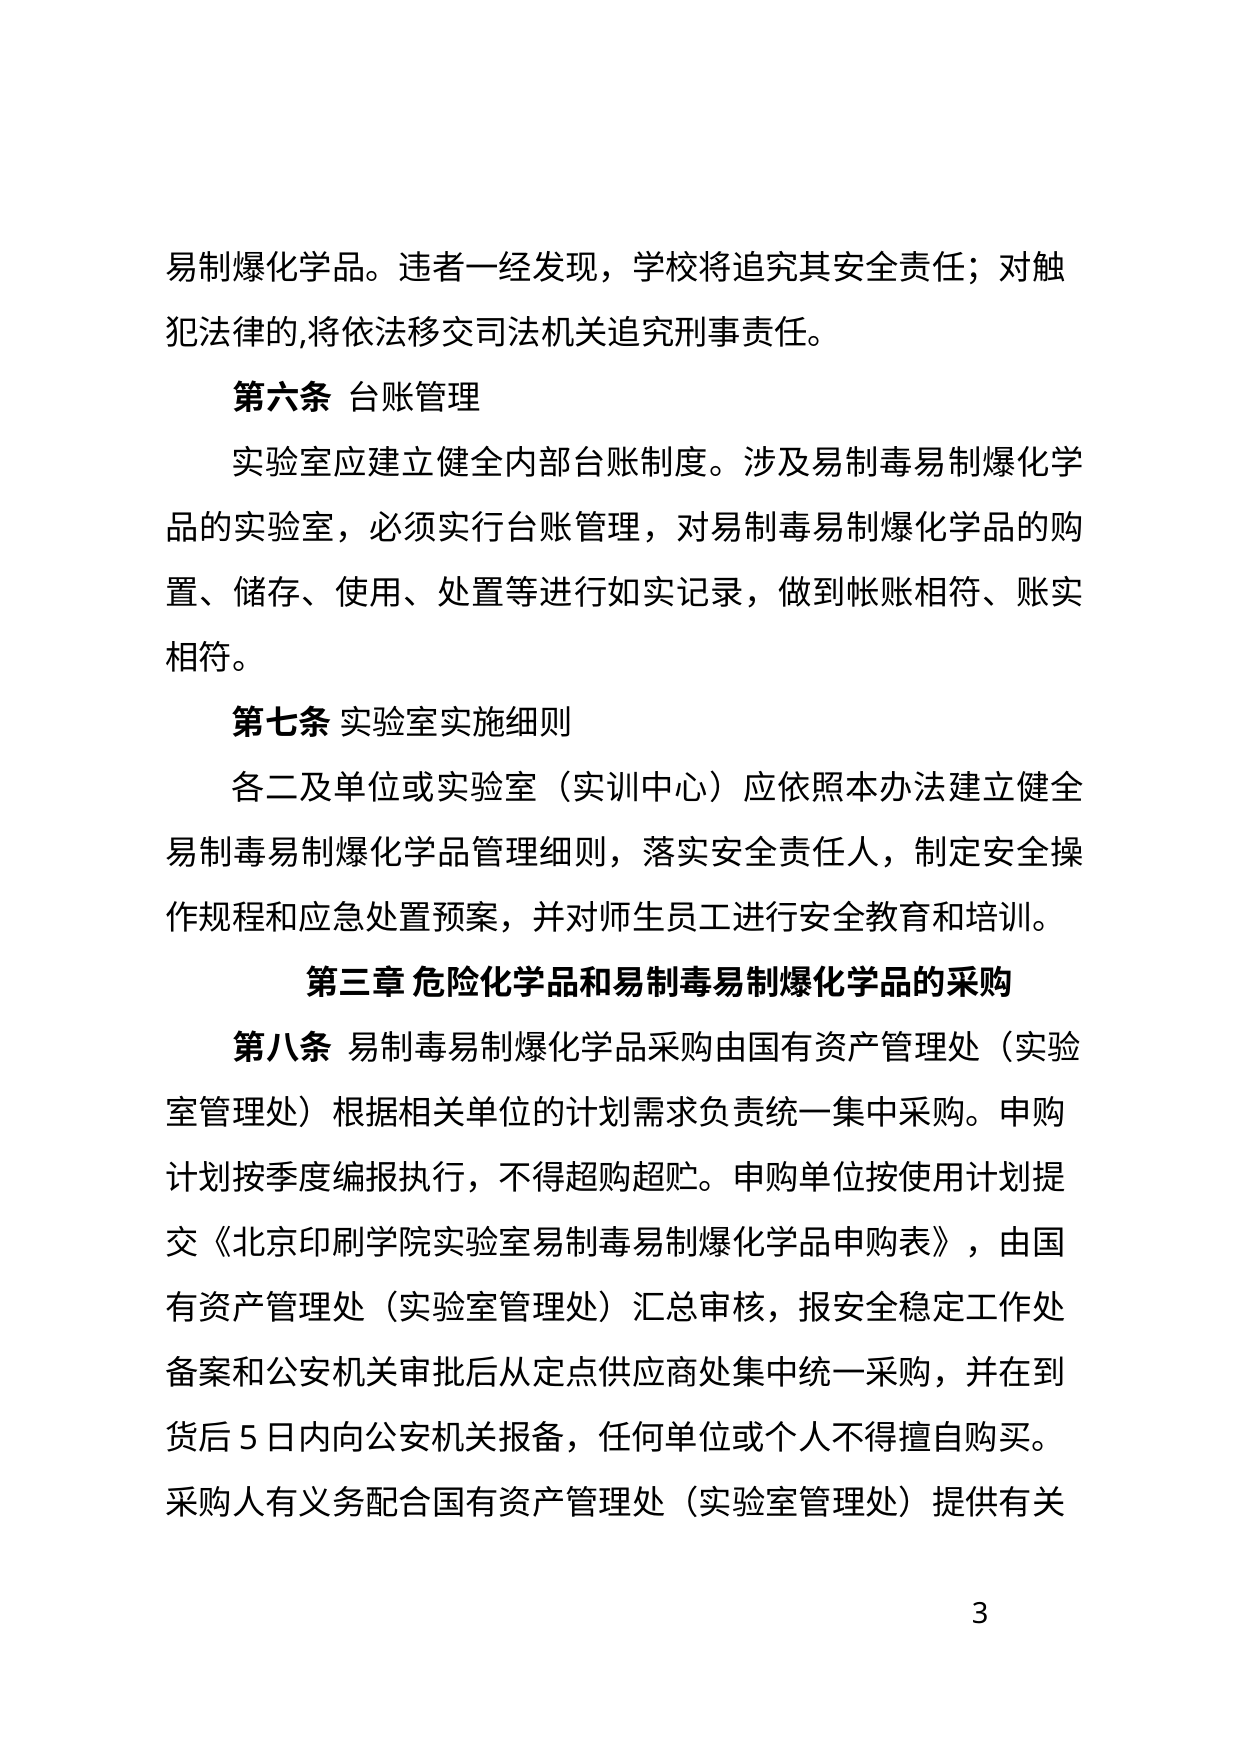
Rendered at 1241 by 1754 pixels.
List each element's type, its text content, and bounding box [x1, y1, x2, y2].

text 第七条 实验室实施细则 [165, 688, 1087, 753]
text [165, 1013, 1087, 1533]
text 第三章 危险化学品和易制毒易制爆化学品的采购 [165, 948, 1087, 1013]
text 各二及单位或实验室（实训中心）应依照本办法建立健全易制毒易制爆化学品管理细则，落实安全责任人，制定安全操作规程和应急处置预案，并对师生员工进行安全教育和培训。 [165, 753, 1087, 948]
text 实验室应建立健全内部台账制度。涉及易制毒易制爆化学品的实验室，必须实行台账管理，对易制毒易制爆化学品的购置、储存、使用、处置等进行如实记录，做到帐账相符、账实相符。 [165, 428, 1087, 688]
text 第六条 台账管理 [165, 363, 1087, 428]
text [165, 233, 1087, 363]
